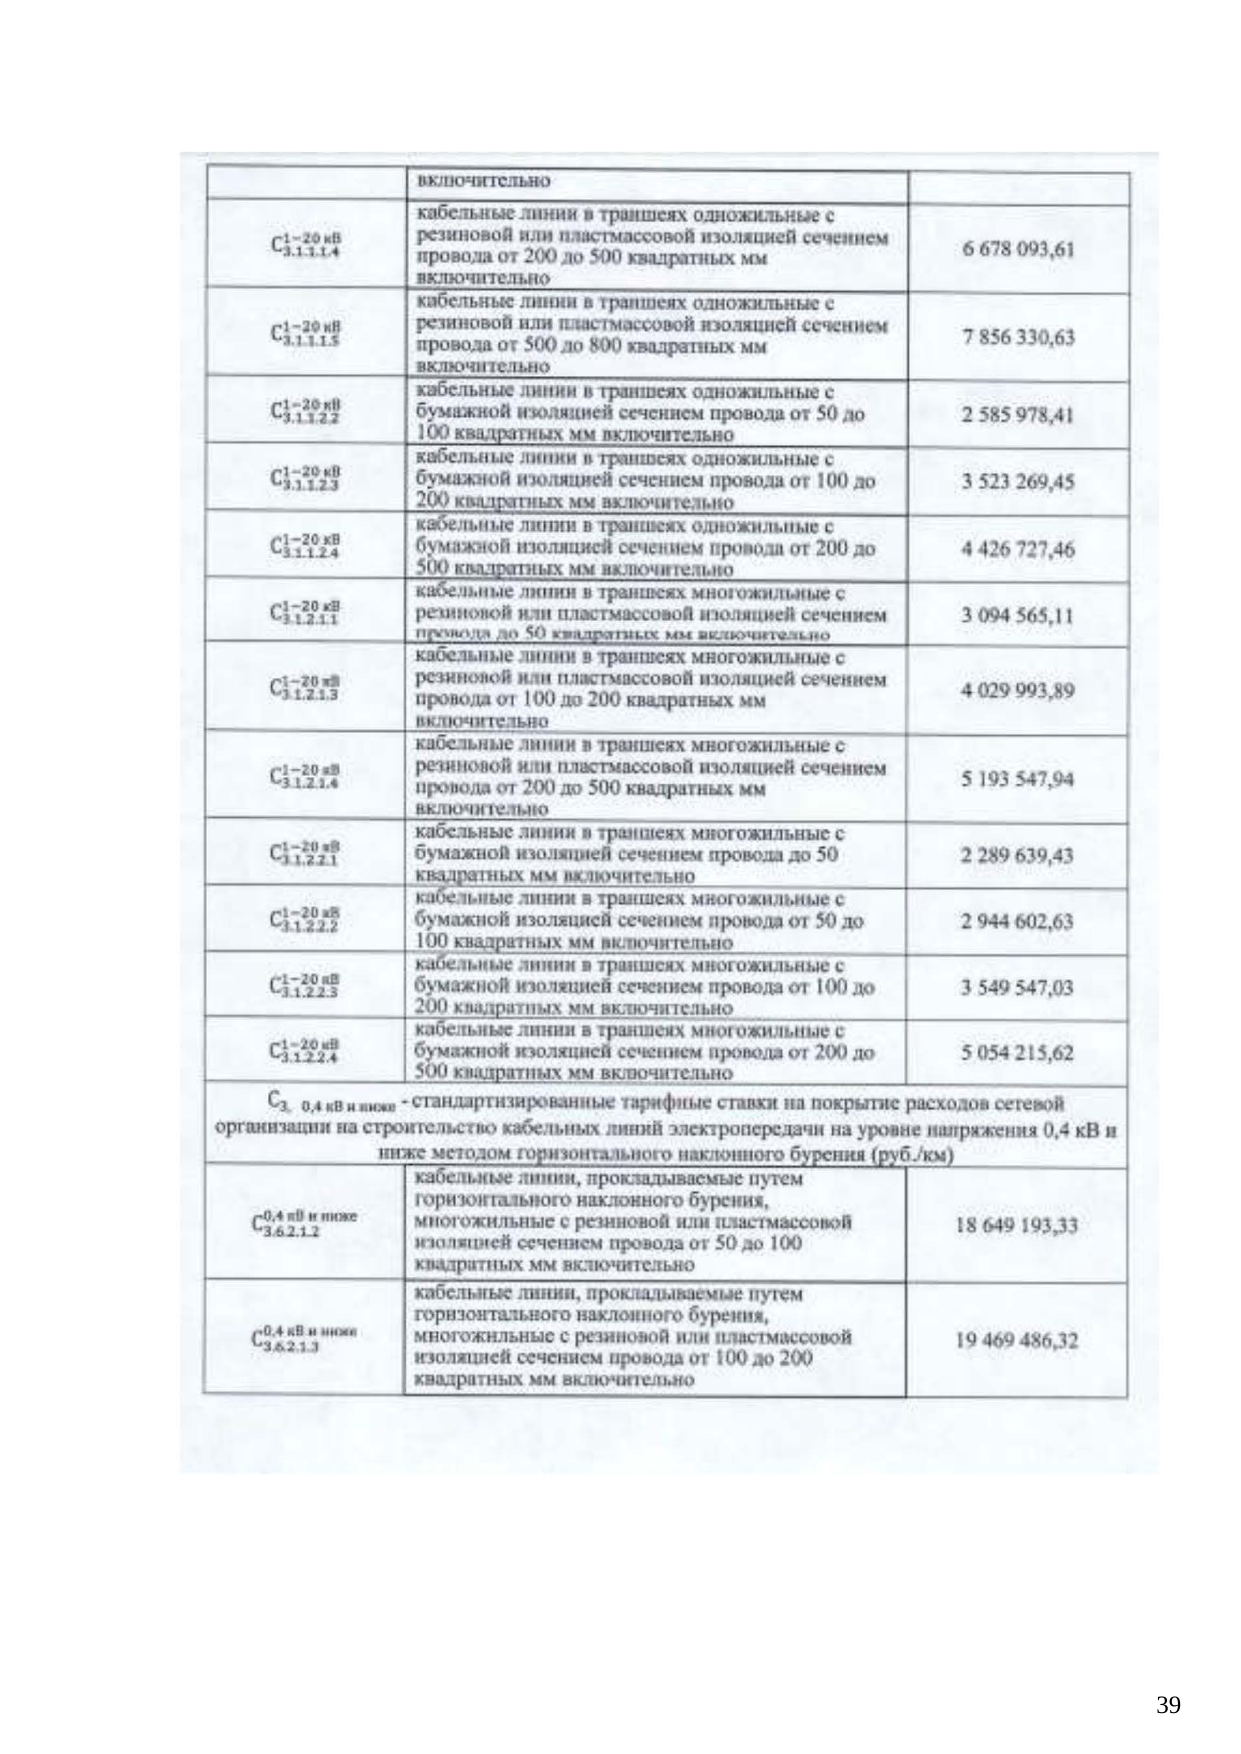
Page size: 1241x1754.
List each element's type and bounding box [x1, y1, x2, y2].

picture [103, 88, 1182, 1613]
